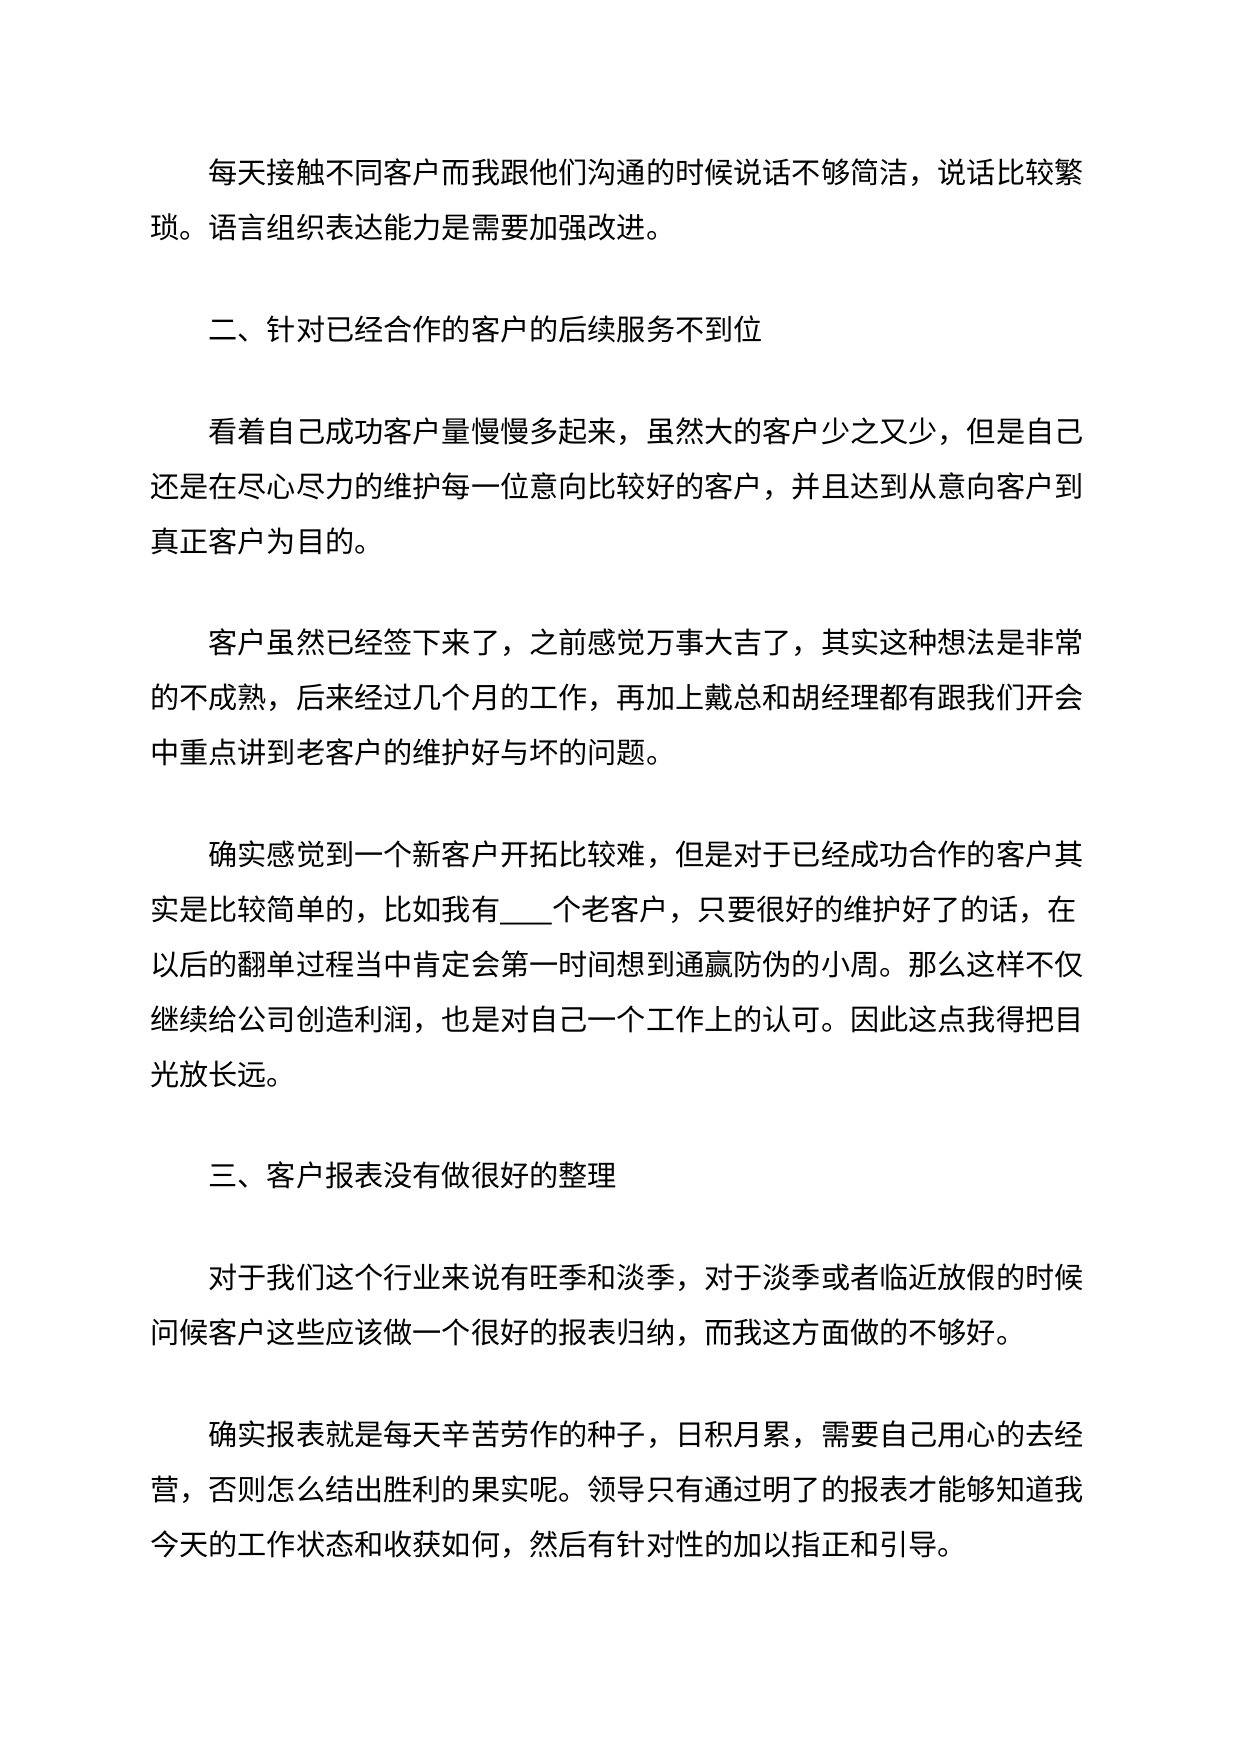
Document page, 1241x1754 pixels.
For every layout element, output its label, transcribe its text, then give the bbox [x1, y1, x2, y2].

text 看着自己成功客户量慢慢多起来，虽然大的客户少之又少，但是自己还是在尽心尽力的维护每一位意向比较好的客户，并且达到从意向客户到真正客户为目的。 [150, 408, 1090, 561]
text 客户虽然已经签下来了，之前感觉万事大吉了，其实这种想法是非常的不成熟，后来经过几个月的工作，再加上戴总和胡经理都有跟我们开会中重点讲到老客户的维护好与坏的问题。 [150, 620, 1090, 772]
text 确实报表就是每天辛苦劳作的种子，日积月累，需要自己用心的去经营，否则怎么结出胜利的果实呢。领导只有通过明了的报表才能够知道我今天的工作状态和收获如何，然后有针对性的加以指正和引导。 [150, 1411, 1090, 1563]
text 对于我们这个行业来说有旺季和淡季，对于淡季或者临近放假的时候问候客户这些应该做一个很好的报表归纳，而我这方面做的不够好。 [150, 1255, 1090, 1352]
text 确实感觉到一个新客户开拓比较难，但是对于已经成功合作的客户其实是比较简单的，比如我有____个老客户，只要很好的维护好了的话，在以后的翻单过程当中肯定会第一时间想到通赢防伪的小周。那么这样不仅继续给公司创造利润，也是对自己一个工作上的认可。因此这点我得把目光放长远。 [150, 832, 1090, 1093]
text 三、客户报表没有做很好的整理 [150, 1153, 1090, 1195]
text 每天接触不同客户而我跟他们沟通的时候说话不够简洁，说话比较繁琐。语言组织表达能力是需要加强改进。 [150, 150, 1090, 247]
text 二、针对已经合作的客户的后续服务不到位 [150, 307, 1090, 349]
